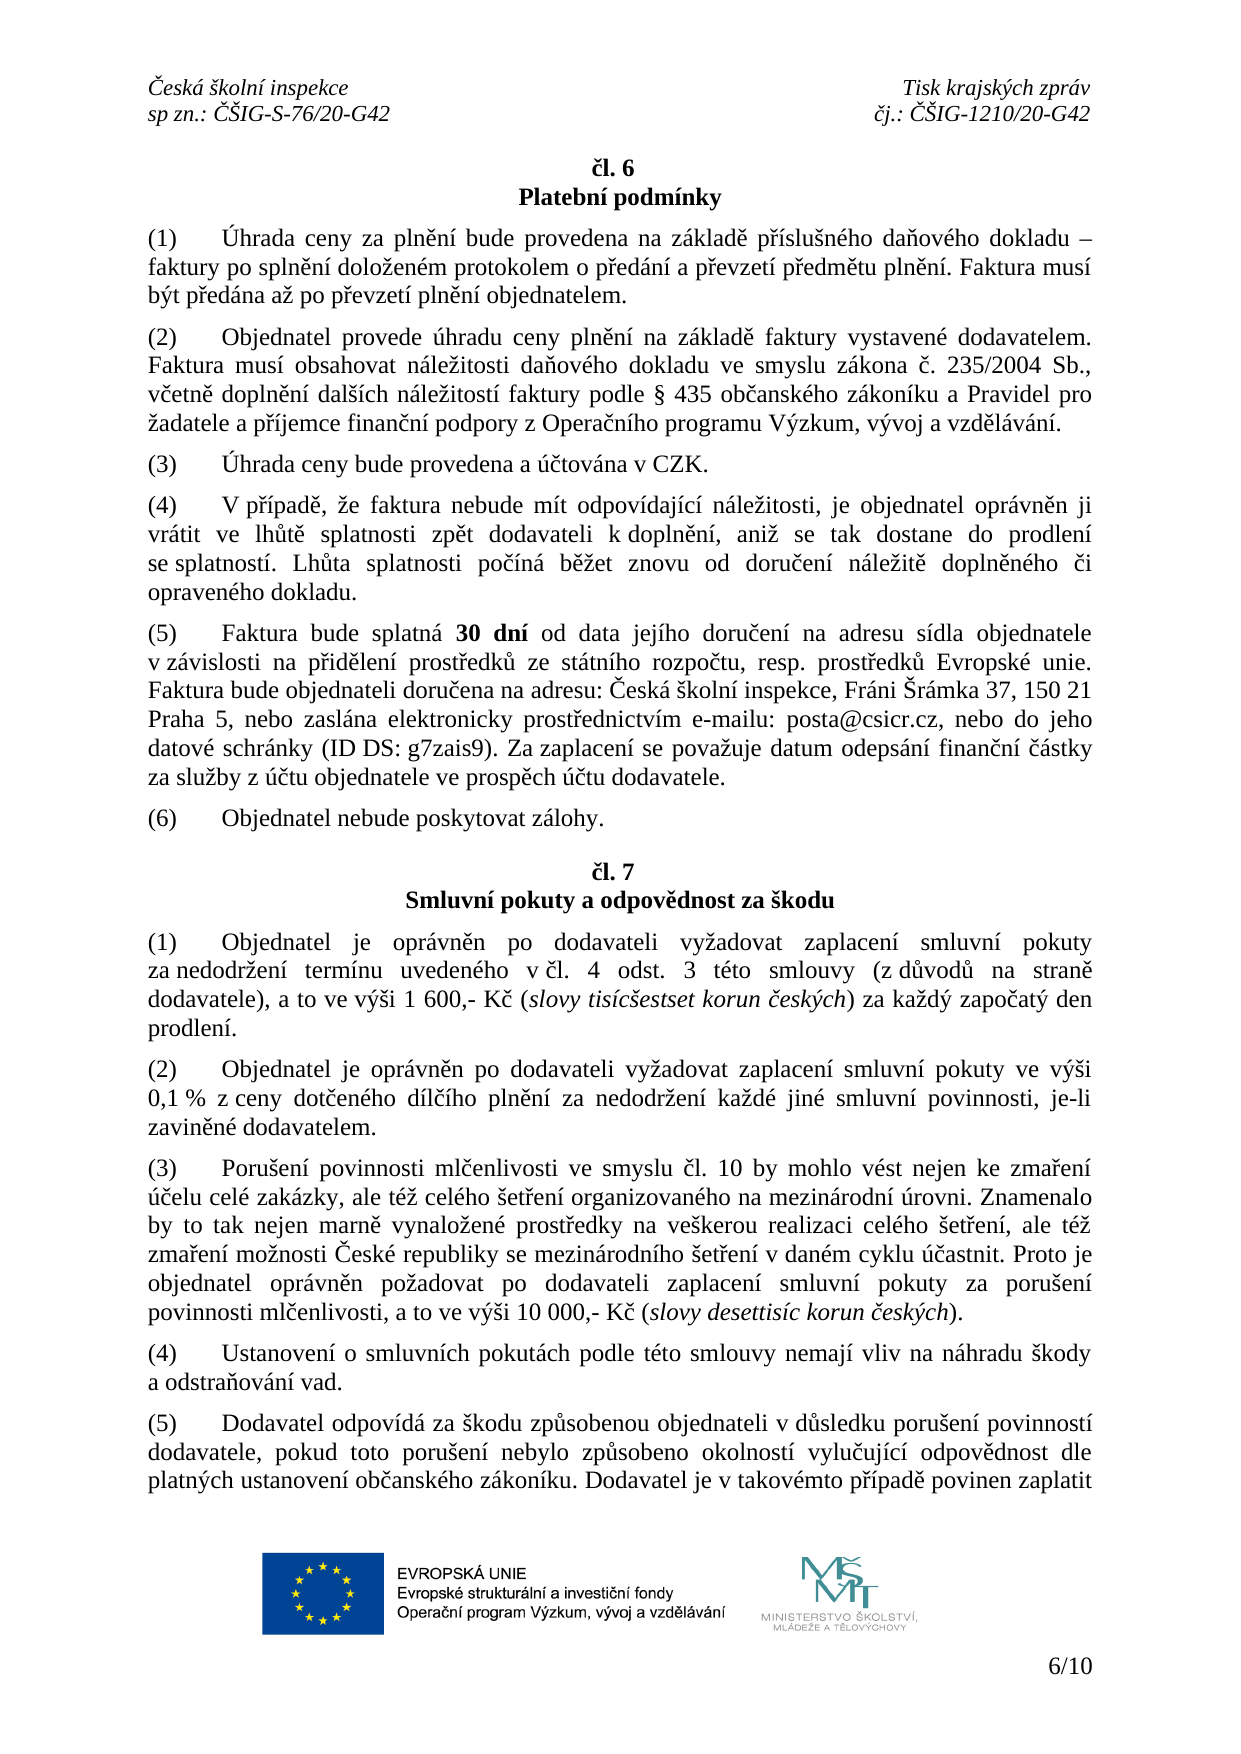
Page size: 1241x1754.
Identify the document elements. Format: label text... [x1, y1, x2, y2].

list Objednatel nebude poskytovat zálohy. [148, 803, 1093, 832]
list Objednatel je oprávněn po dodavateli vyžadovat zaplacení smluvní pokuty ve výši 0,1 % z ceny dotčeného dílčího plnění za nedodržení každé jiné smluvní povinnosti, je-li zaviněné dodavatelem. [148, 1054, 1093, 1140]
list Faktura bude splatná 30 dní od data jejího doručení na adresu sídla objednatele v závislosti na přidělení prostředků ze státního rozpočtu, resp. prostředků Evropské unie. Faktura bude objednateli doručena na adresu: Česká školní inspekce, Fráni Šrámka 37, 150 21 Praha 5, nebo zaslána elektronicky prostřednictvím e-mailu: posta@csicr.cz, nebo do jeho datové schránky (ID DS: g7zais9). Za zaplacení se považuje datum odepsání finanční částky za služby z účtu objednatele ve prospěch účtu dodavatele. [148, 618, 1093, 790]
subtitle Platební podmínky [148, 153, 1093, 210]
list Objednatel provede úhradu ceny plnění na základě faktury vystavené dodavatelem. Faktura musí obsahovat náležitosti daňového dokladu ve smyslu zákona č. 235/2004 Sb., včetně doplnění dalších náležitostí faktury podle § 435 občanského zákoníku a Pravidel pro žadatele a příjemce finanční podpory z Operačního programu Výzkum, vývoj a vzdělávání. [148, 322, 1093, 437]
list Porušení povinnosti mlčenlivosti ve smyslu čl. 10 by mohlo vést nejen ke zmaření účelu celé zakázky, ale též celého šetření organizovaného na mezinárodní úrovni. Znamenalo by to tak nejen marně vynaložené prostředky na veškerou realizaci celého šetření, ale též zmaření možnosti České republiky se mezinárodního šetření v daném cyklu účastnit. Proto je objednatel oprávněn požadovat po dodavateli zaplacení smluvní pokuty za porušení povinnosti mlčenlivosti, a to ve výši 10 000,- Kč (slovy desettisíc korun českých). [148, 1153, 1093, 1325]
list Ustanovení o smluvních pokutách podle této smlouvy nemají vliv na náhradu škody a odstraňování vad. [148, 1338, 1093, 1395]
list V případě, že faktura nebude mít odpovídající náležitosti, je objednatel oprávněn ji vrátit ve lhůtě splatnosti zpět dodavateli k doplnění, aniž se tak dostane do prodlení se splatností. Lhůta splatnosti počíná běžet znovu od doručení náležitě doplněného či opraveného dokladu. [148, 490, 1093, 605]
picture [221, 1512, 958, 1675]
list Úhrada ceny bude provedena a účtována v CZK. [148, 449, 1093, 478]
list Objednatel je oprávněn po dodavateli vyžadovat zaplacení smluvní pokuty za nedodržení termínu uvedeného v čl. 4 odst. 3 této smlouvy (z důvodů na straně dodavatele), a to ve výši 1 600,- Kč (slovy tisícšestset korun českých) za každý započatý den prodlení. [148, 927, 1093, 1042]
list Úhrada ceny za plnění bude provedena na základě příslušného daňového dokladu – faktury po splnění doloženém protokolem o předání a převzetí předmětu plnění. Faktura musí být předána až po převzetí plnění objednatelem. [148, 223, 1093, 309]
subtitle Smluvní pokuty a odpovědnost za škodu [148, 857, 1093, 914]
